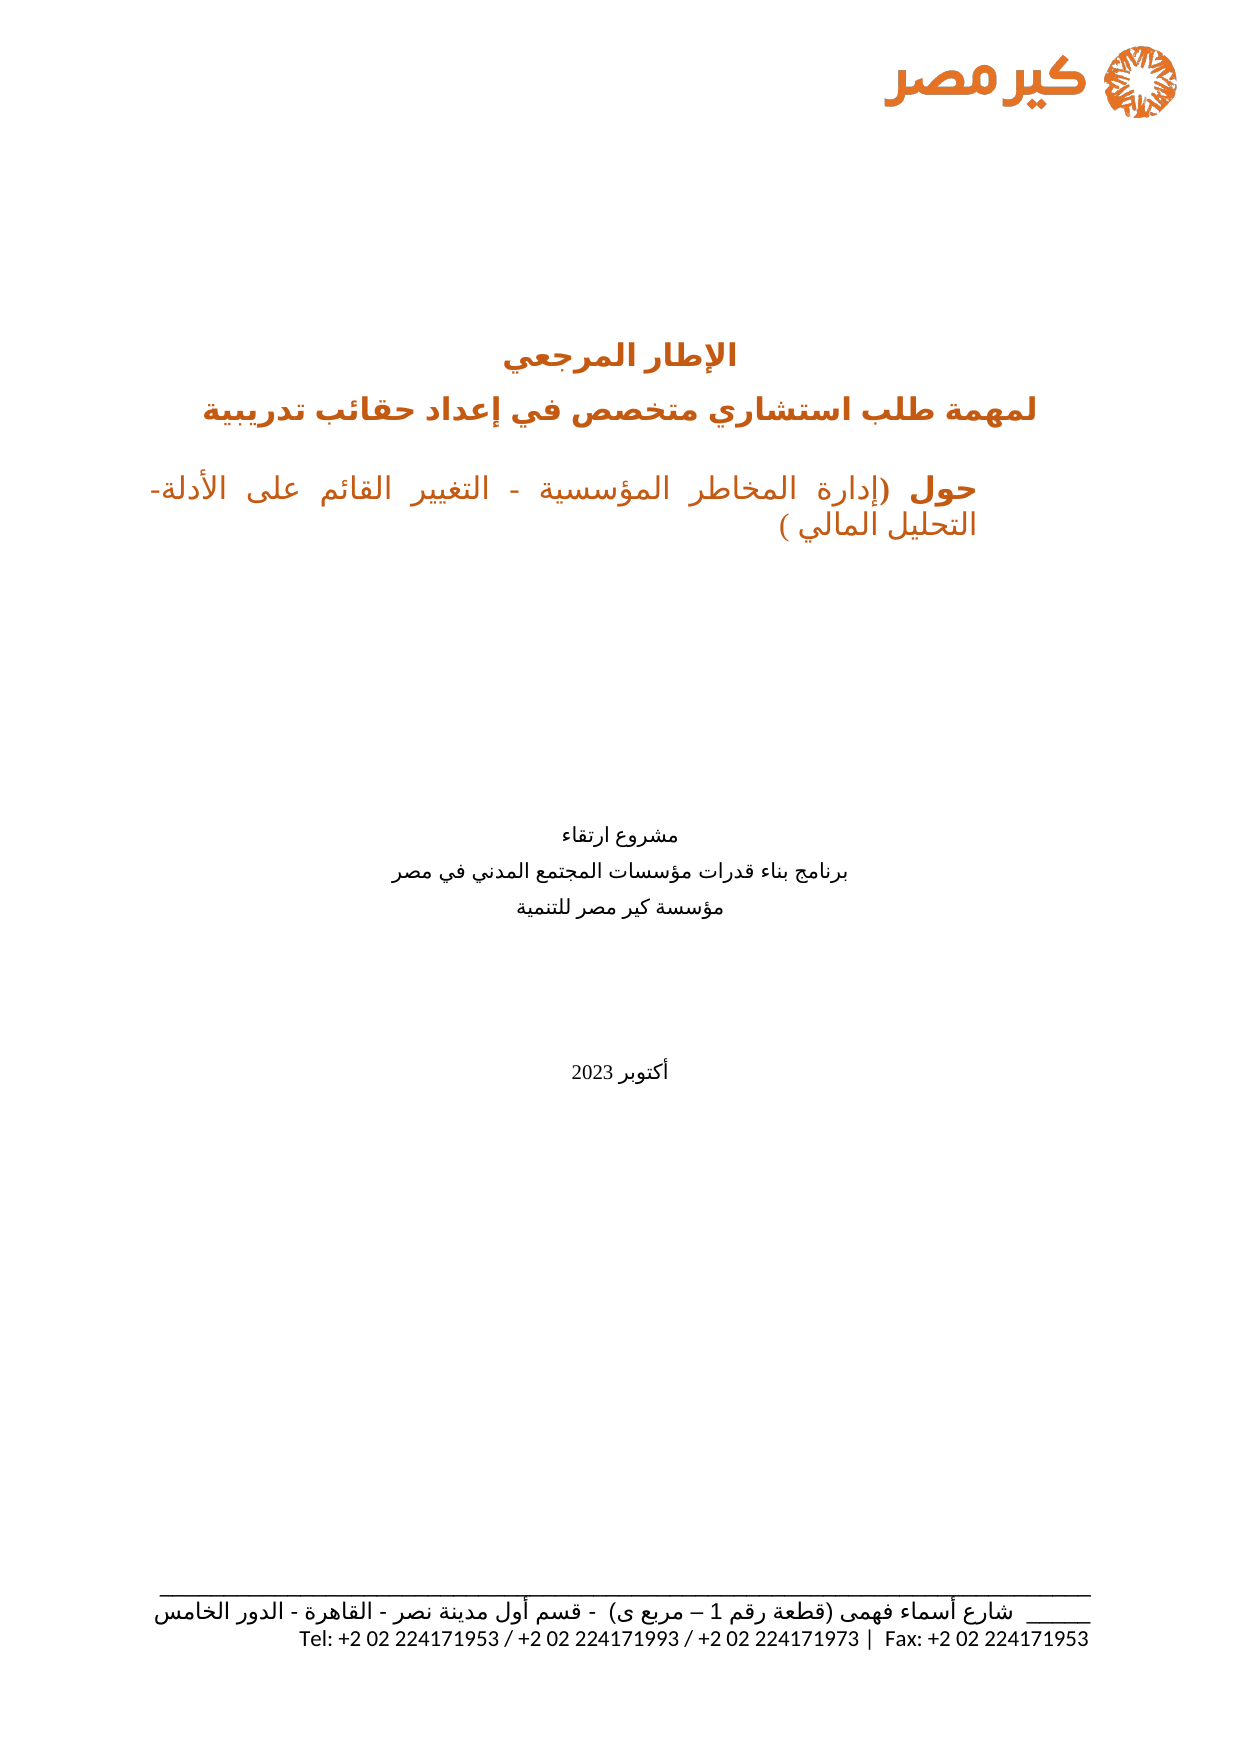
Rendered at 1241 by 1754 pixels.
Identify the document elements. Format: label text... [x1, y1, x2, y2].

title مؤسسة كير مصر للتنمية [150, 895, 1090, 919]
title برنامج بناء قدرات مؤسسات المجتمع المدني في مصر [150, 859, 1090, 883]
text الإطار المرجعي [150, 337, 1090, 373]
title أكتوبر 2023 [150, 1060, 1090, 1084]
text لمهمة طلب استشاري متخصص في إعداد حقائب تدريبية [150, 391, 1090, 427]
title مشروع ارتقاء [150, 822, 1090, 847]
text حول (إدارة المخاطر المؤسسية - التغيير القائم على الأدلة- التحليل المالي ) [150, 470, 978, 542]
picture [876, 38, 1180, 123]
